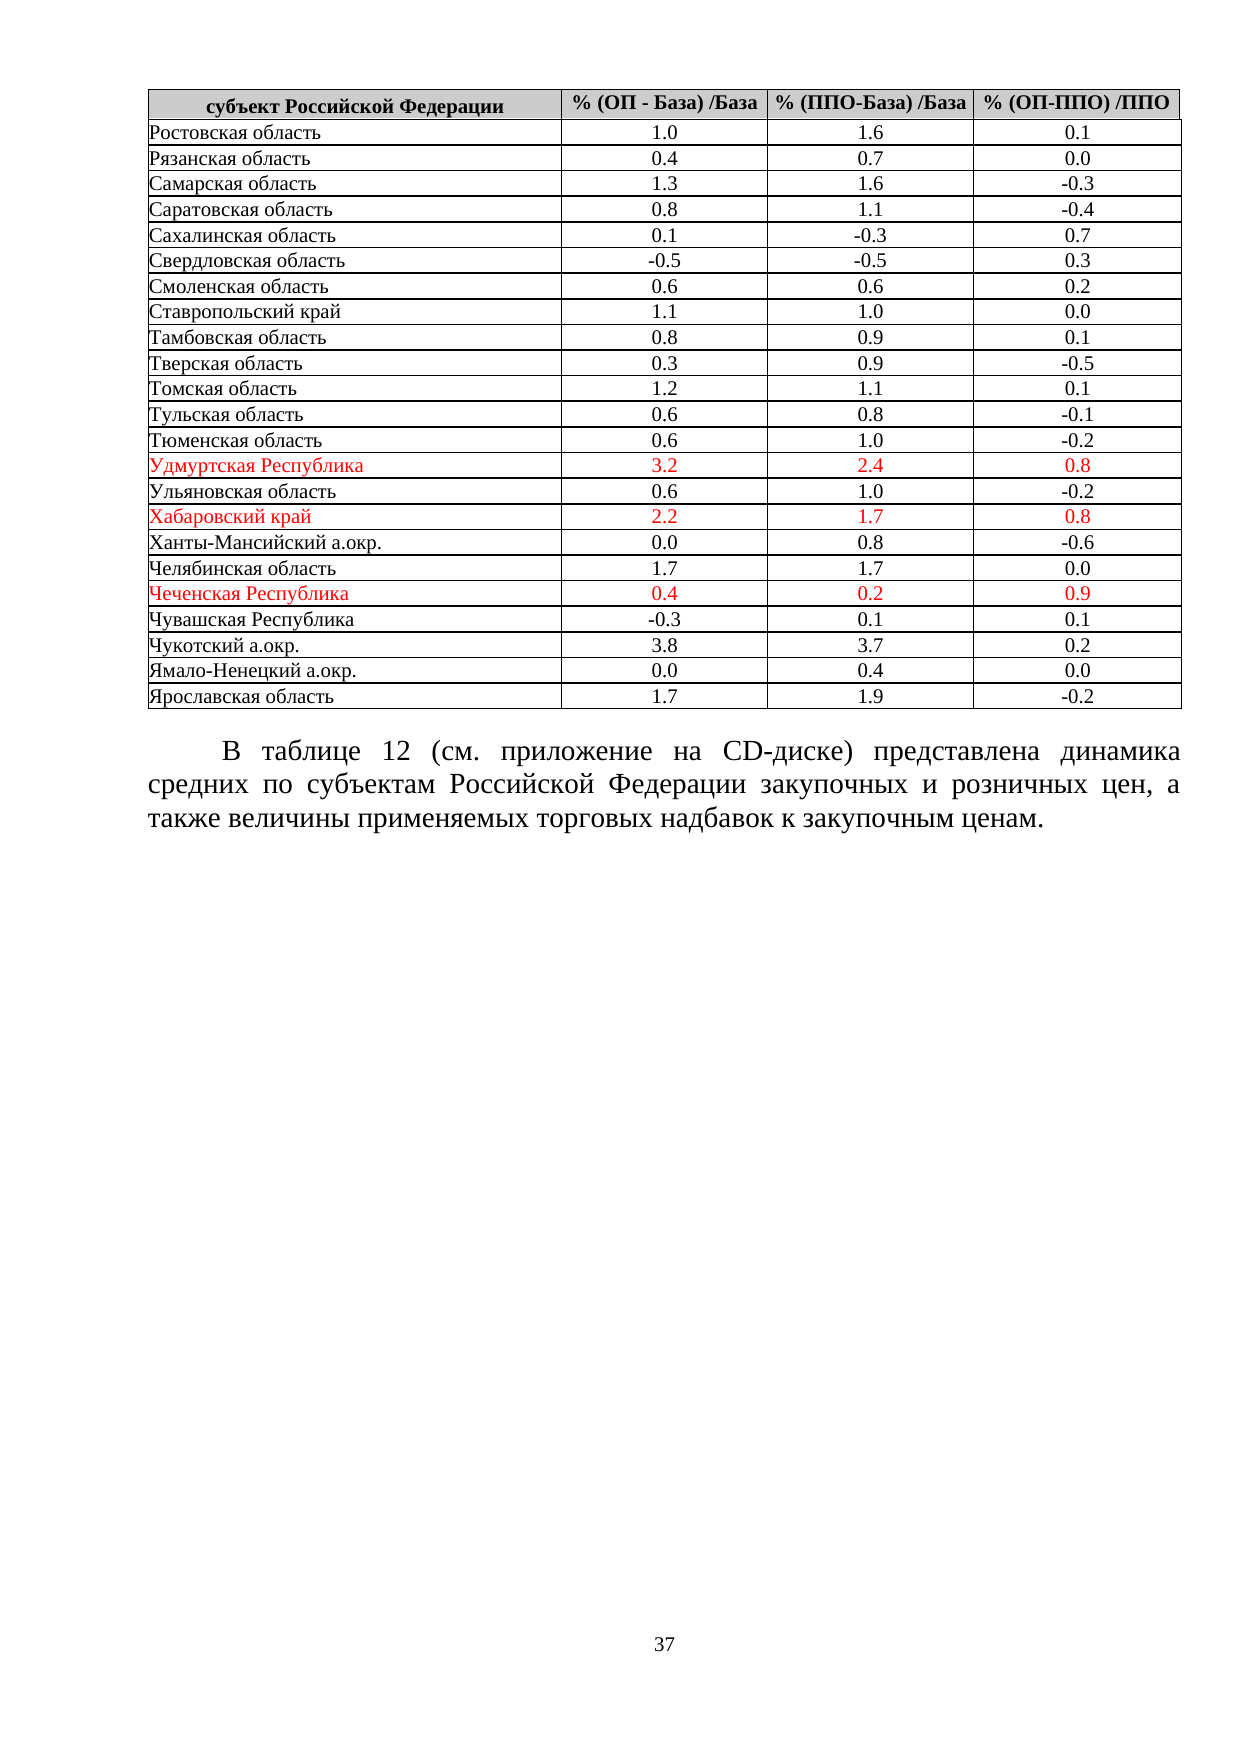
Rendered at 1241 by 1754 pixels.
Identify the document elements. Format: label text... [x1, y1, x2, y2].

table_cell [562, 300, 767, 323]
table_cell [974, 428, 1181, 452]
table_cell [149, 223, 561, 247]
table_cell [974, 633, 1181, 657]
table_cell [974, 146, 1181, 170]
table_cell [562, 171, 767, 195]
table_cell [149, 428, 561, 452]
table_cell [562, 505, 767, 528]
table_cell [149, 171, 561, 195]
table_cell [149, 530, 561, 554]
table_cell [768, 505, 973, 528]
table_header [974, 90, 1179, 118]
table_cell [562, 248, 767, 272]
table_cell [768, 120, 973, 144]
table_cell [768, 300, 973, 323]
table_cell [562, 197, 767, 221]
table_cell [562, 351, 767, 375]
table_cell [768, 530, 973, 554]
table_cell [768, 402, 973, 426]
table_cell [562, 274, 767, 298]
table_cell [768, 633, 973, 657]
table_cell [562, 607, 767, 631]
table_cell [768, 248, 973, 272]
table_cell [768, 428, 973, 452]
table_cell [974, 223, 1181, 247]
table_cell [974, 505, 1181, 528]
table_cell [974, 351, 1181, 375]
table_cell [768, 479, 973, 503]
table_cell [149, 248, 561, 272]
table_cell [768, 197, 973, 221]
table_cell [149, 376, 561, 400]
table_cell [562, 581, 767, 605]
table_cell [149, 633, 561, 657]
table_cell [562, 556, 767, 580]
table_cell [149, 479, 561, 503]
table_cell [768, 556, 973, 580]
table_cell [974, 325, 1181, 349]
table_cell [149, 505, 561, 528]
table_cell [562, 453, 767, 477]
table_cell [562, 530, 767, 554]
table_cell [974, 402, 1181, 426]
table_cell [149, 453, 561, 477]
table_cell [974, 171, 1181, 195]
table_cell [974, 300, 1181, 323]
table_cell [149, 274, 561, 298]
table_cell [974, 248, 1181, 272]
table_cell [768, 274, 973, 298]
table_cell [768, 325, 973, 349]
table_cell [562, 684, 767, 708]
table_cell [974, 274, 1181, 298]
text В таблице 12 (см. приложение на CD-диске) представлена динамика средних по субъектам Российской Федерации закупочных и розничных цен, а также величины применяемых торговых надбавок к закупочным ценам. [148, 733, 1181, 833]
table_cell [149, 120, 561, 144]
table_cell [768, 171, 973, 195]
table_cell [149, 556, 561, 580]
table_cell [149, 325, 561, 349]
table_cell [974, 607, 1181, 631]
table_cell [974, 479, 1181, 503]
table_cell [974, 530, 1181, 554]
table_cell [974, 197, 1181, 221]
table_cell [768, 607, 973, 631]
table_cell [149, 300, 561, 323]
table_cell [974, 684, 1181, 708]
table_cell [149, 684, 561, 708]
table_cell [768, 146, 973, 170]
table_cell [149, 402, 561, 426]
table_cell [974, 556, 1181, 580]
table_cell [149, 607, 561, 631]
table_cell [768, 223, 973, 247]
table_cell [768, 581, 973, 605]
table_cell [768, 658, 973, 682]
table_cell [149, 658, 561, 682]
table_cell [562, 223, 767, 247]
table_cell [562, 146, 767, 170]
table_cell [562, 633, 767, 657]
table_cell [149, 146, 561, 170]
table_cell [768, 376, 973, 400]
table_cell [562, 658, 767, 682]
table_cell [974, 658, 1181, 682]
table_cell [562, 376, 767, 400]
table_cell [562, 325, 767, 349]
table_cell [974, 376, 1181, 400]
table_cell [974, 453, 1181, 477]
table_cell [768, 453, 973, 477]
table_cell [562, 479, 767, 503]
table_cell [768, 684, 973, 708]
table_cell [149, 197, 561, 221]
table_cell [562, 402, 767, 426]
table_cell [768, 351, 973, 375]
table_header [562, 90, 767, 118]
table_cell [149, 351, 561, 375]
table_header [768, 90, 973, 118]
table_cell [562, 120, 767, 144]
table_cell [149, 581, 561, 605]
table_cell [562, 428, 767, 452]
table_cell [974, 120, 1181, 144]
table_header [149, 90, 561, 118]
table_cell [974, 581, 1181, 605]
